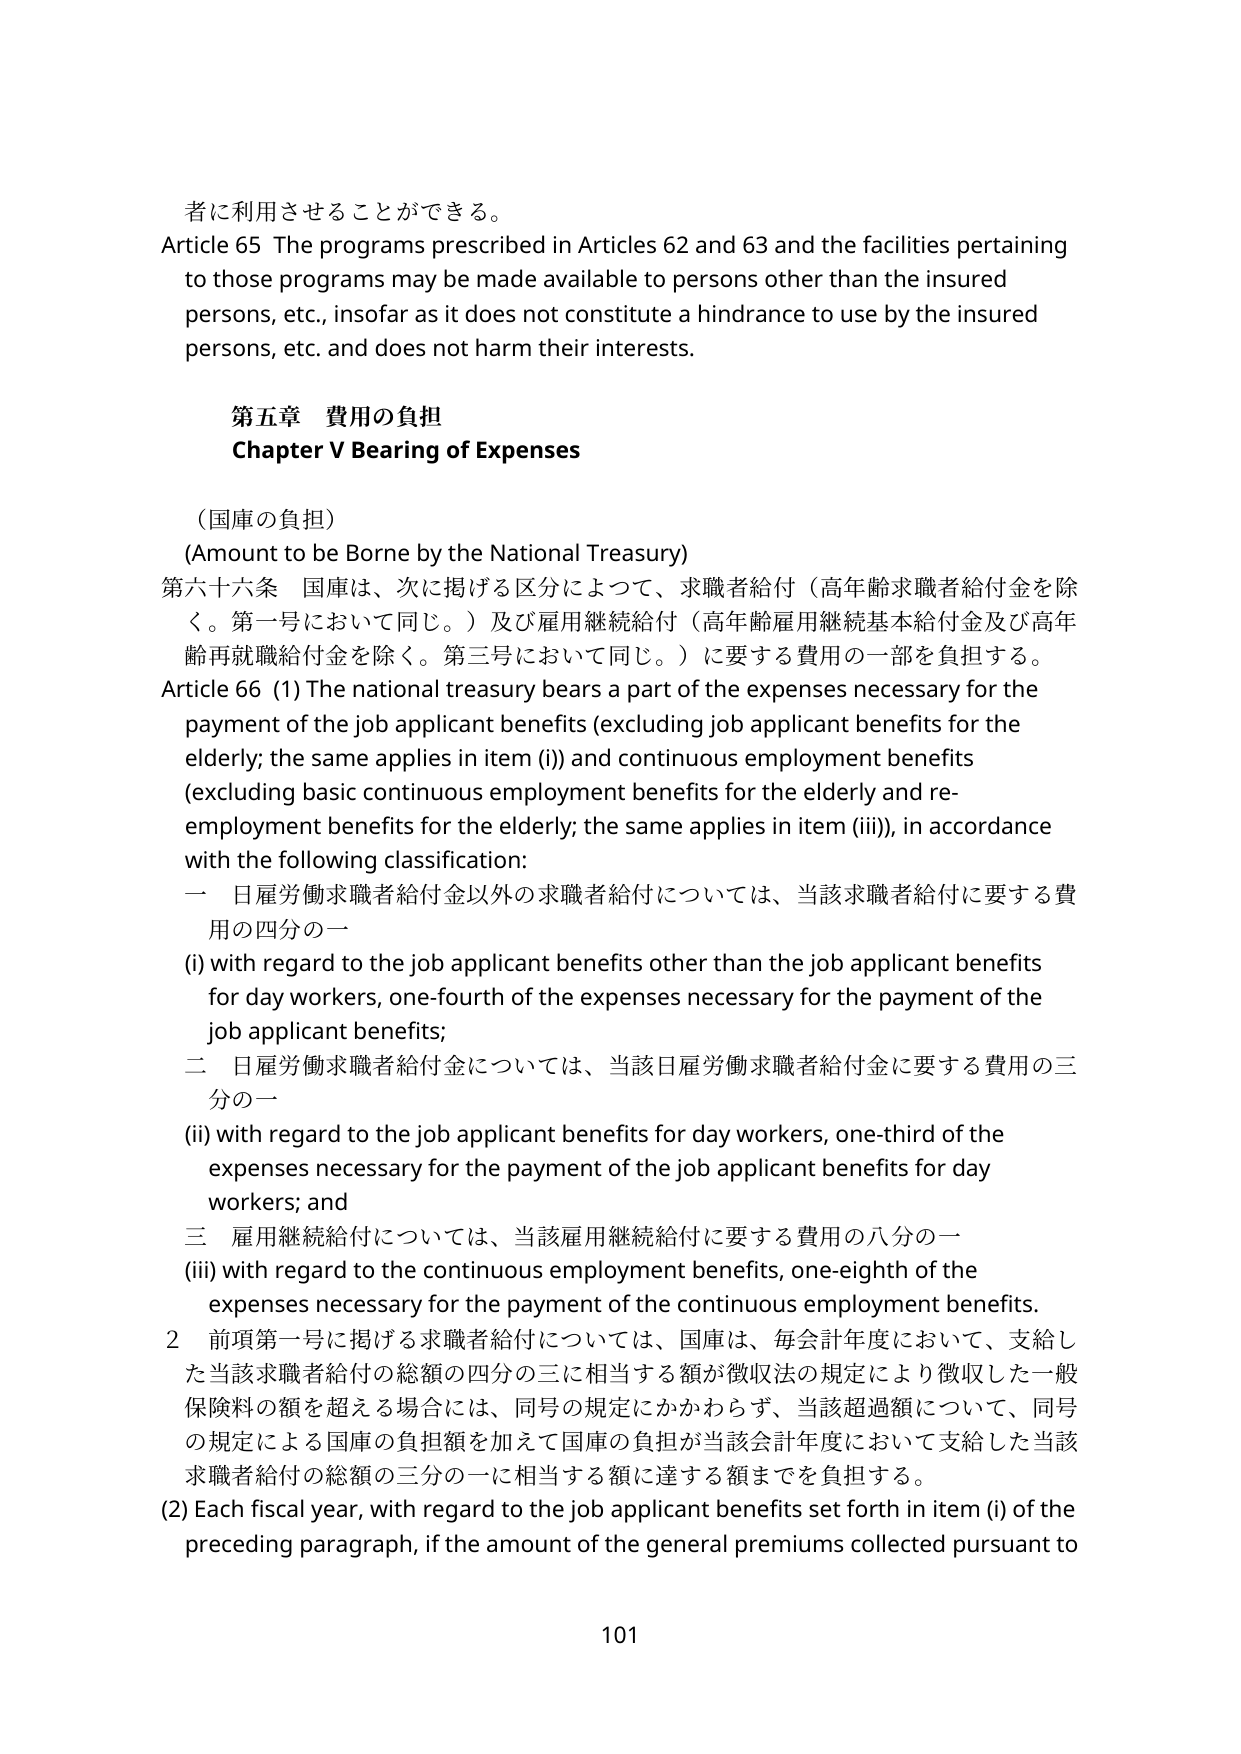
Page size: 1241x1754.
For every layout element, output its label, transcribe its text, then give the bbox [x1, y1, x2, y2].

text 第五章 費用の負担 [230, 399, 1079, 433]
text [161, 194, 1079, 228]
text ２ 前項第一号に掲げる求職者給付については、国庫は、毎会計年度において、支給した当該求職者給付の総額の四分の三に相当する額が徴収法の規定により徴収した一般保険料の額を超える場合には、同号の規定にかかわらず、当該超過額について、同号の規定による国庫の負担額を加えて国庫の負担が当該会計年度において支給した当該求職者給付の総額の三分の一に相当する額に達する額までを負担する。 [161, 1321, 1079, 1492]
text （国庫の負担） [184, 501, 1079, 535]
text 二 日雇労働求職者給付金については、当該日雇労働求職者給付金に要する費用の三分の一 [184, 1048, 1079, 1116]
text Article 66 (1) The national treasury bears a part of the expenses necessary for the payment of the job applicant benefits (excluding job applicant benefits for the elderly; the same applies in item (i)) and continuous employment benefits (excluding basic continuous employment benefits for the elderly and re-employment benefits for the elderly; the same applies in item (iii)), in accordance with the following classification: [161, 672, 1079, 877]
text (i) with regard to the job applicant benefits other than the job applicant benefits for day workers, one-fourth of the expenses necessary for the payment of the job applicant benefits; [184, 945, 1079, 1048]
text (Amount to be Borne by the National Treasury) [184, 535, 1079, 569]
text 三 雇用継続給付については、当該雇用継続給付に要する費用の八分の一 [184, 1219, 1079, 1253]
text Chapter V Bearing of Expenses [230, 433, 1079, 467]
text Article 65 The programs prescribed in Articles 62 and 63 and the facilities pertaining to those programs may be made available to persons other than the insured persons, etc., insofar as it does not constitute a hindrance to use by the insured persons, etc. and does not harm their interests. [161, 228, 1079, 364]
text 一 日雇労働求職者給付金以外の求職者給付については、当該求職者給付に要する費用の四分の一 [184, 877, 1079, 945]
text (iii) with regard to the continuous employment benefits, one-eighth of the expenses necessary for the payment of the continuous employment benefits. [184, 1253, 1079, 1321]
text (ii) with regard to the job applicant benefits for day workers, one-third of the expenses necessary for the payment of the job applicant benefits for day workers; and [184, 1116, 1079, 1219]
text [161, 1492, 1079, 1560]
text 第六十六条 国庫は、次に掲げる区分によつて、求職者給付（高年齢求職者給付金を除く。第一号において同じ。）及び雇用継続給付（高年齢雇用継続基本給付金及び高年齢再就職給付金を除く。第三号において同じ。）に要する費用の一部を負担する。 [161, 569, 1079, 672]
